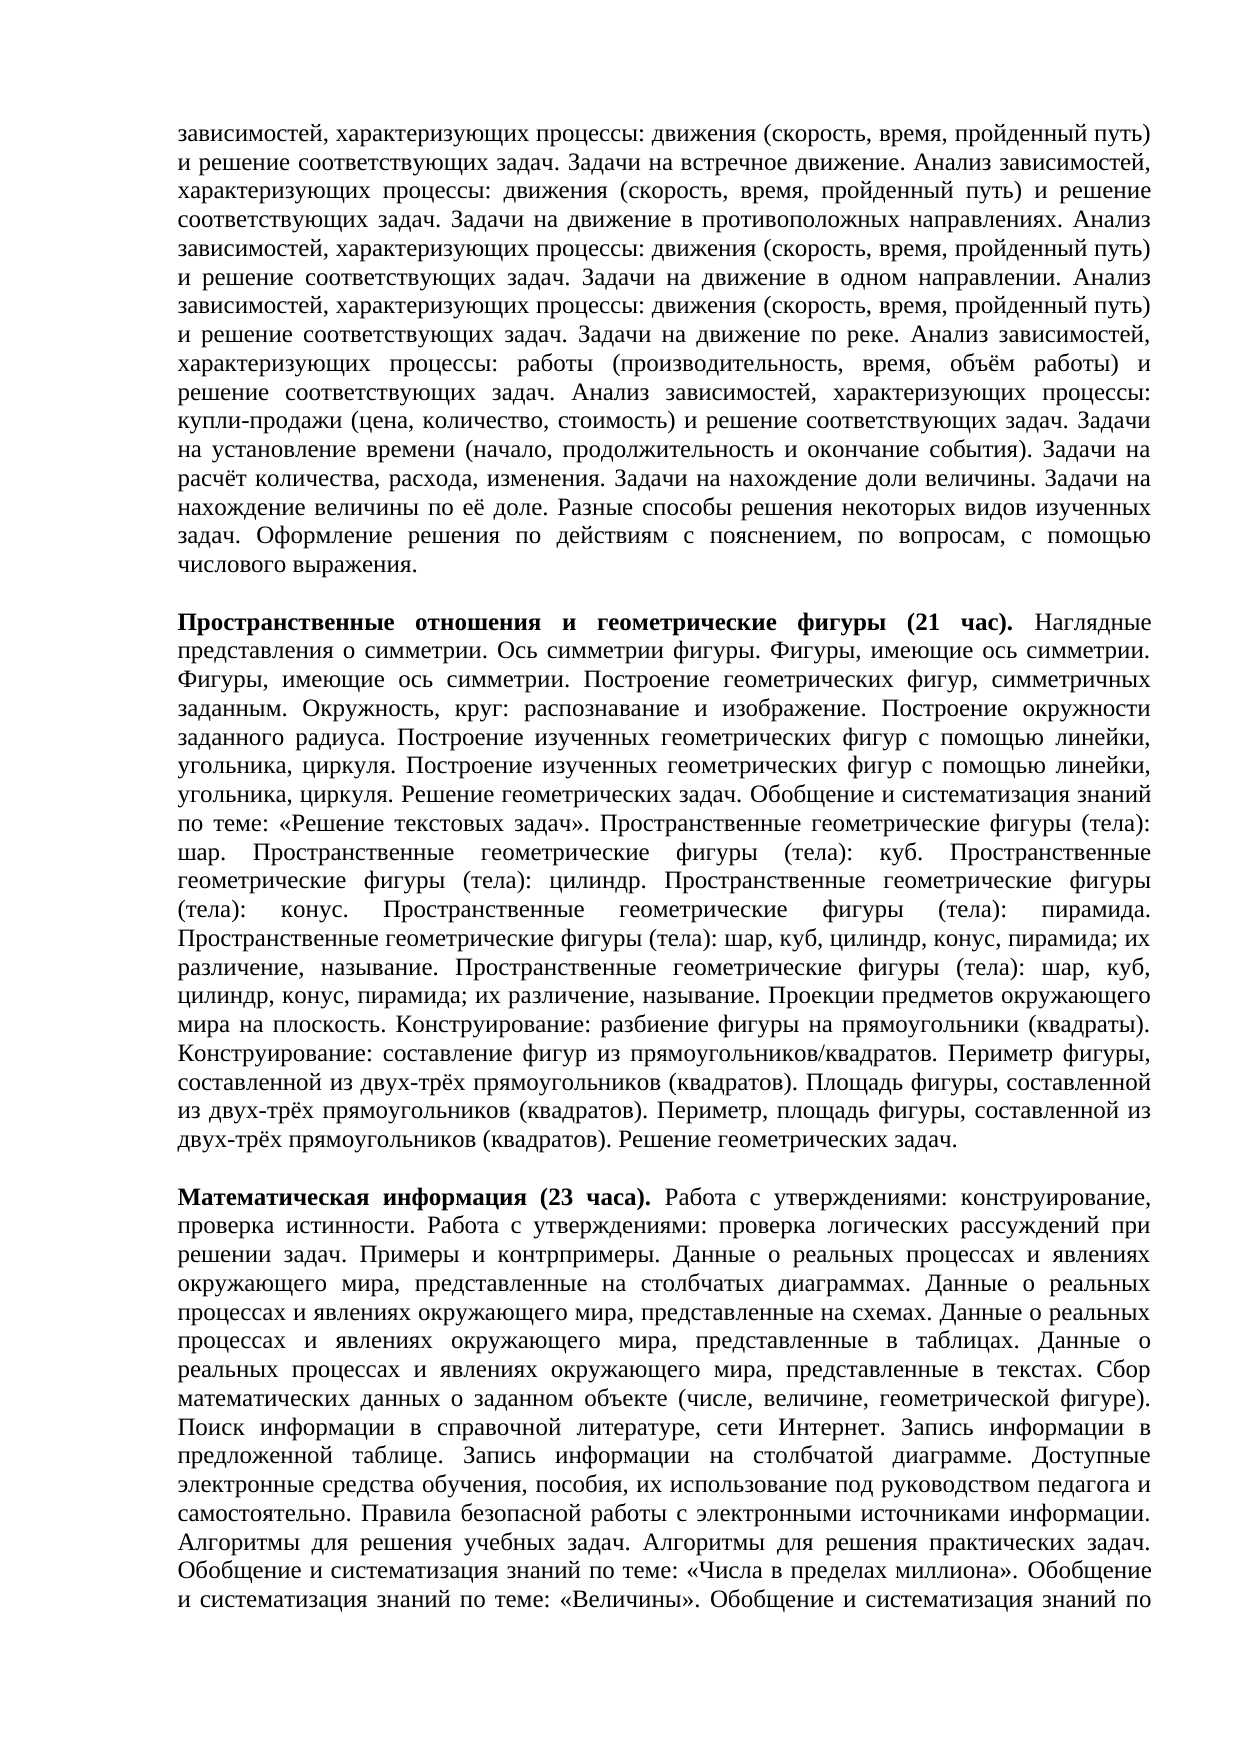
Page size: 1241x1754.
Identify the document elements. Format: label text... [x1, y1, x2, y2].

text Пространственные отношения и геометрические фигуры (21 час). Наглядные представления о симметрии. Ось симметрии фигуры. Фигуры, имеющие ось симметрии. Фигуры, имеющие ось симметрии. Построение геометрических фигур, симметричных заданным. Окружность, круг: распознавание и изображение. Построение окружности заданного радиуса. Построение изученных геометрических фигур с помощью линейки, угольника, циркуля. Построение изученных геометрических фигур с помощью линейки, угольника, циркуля. Решение геометрических задач. Обобщение и систематизация знаний по теме: «Решение текстовых задач». Пространственные геометрические фигуры (тела): шар. Пространственные геометрические фигуры (тела): куб. Пространственные геометрические фигуры (тела): цилиндр. Пространственные геометрические фигуры (тела): конус. Пространственные геометрические фигуры (тела): пирамида. Пространственные геометрические фигуры (тела): шар, куб, цилиндр, конус, пирамида; их различение, называние. Пространственные геометрические фигуры (тела): шар, куб, цилиндр, конус, пирамида; их различение, называние. Проекции предметов окружающего мира на плоскость. Конструирование: разбиение фигуры на прямоугольники (квадраты). Конструирование: составление фигур из прямоугольников/квадратов. Периметр фигуры, составленной из двух-трёх прямоугольников (квадратов). Площадь фигуры, составленной из двух-трёх прямоугольников (квадратов). Периметр, площадь фигуры, составленной из двух-трёх прямоугольников (квадратов). Решение геометрических задач. [177, 607, 1152, 1153]
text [177, 118, 1152, 578]
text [177, 1182, 1152, 1613]
